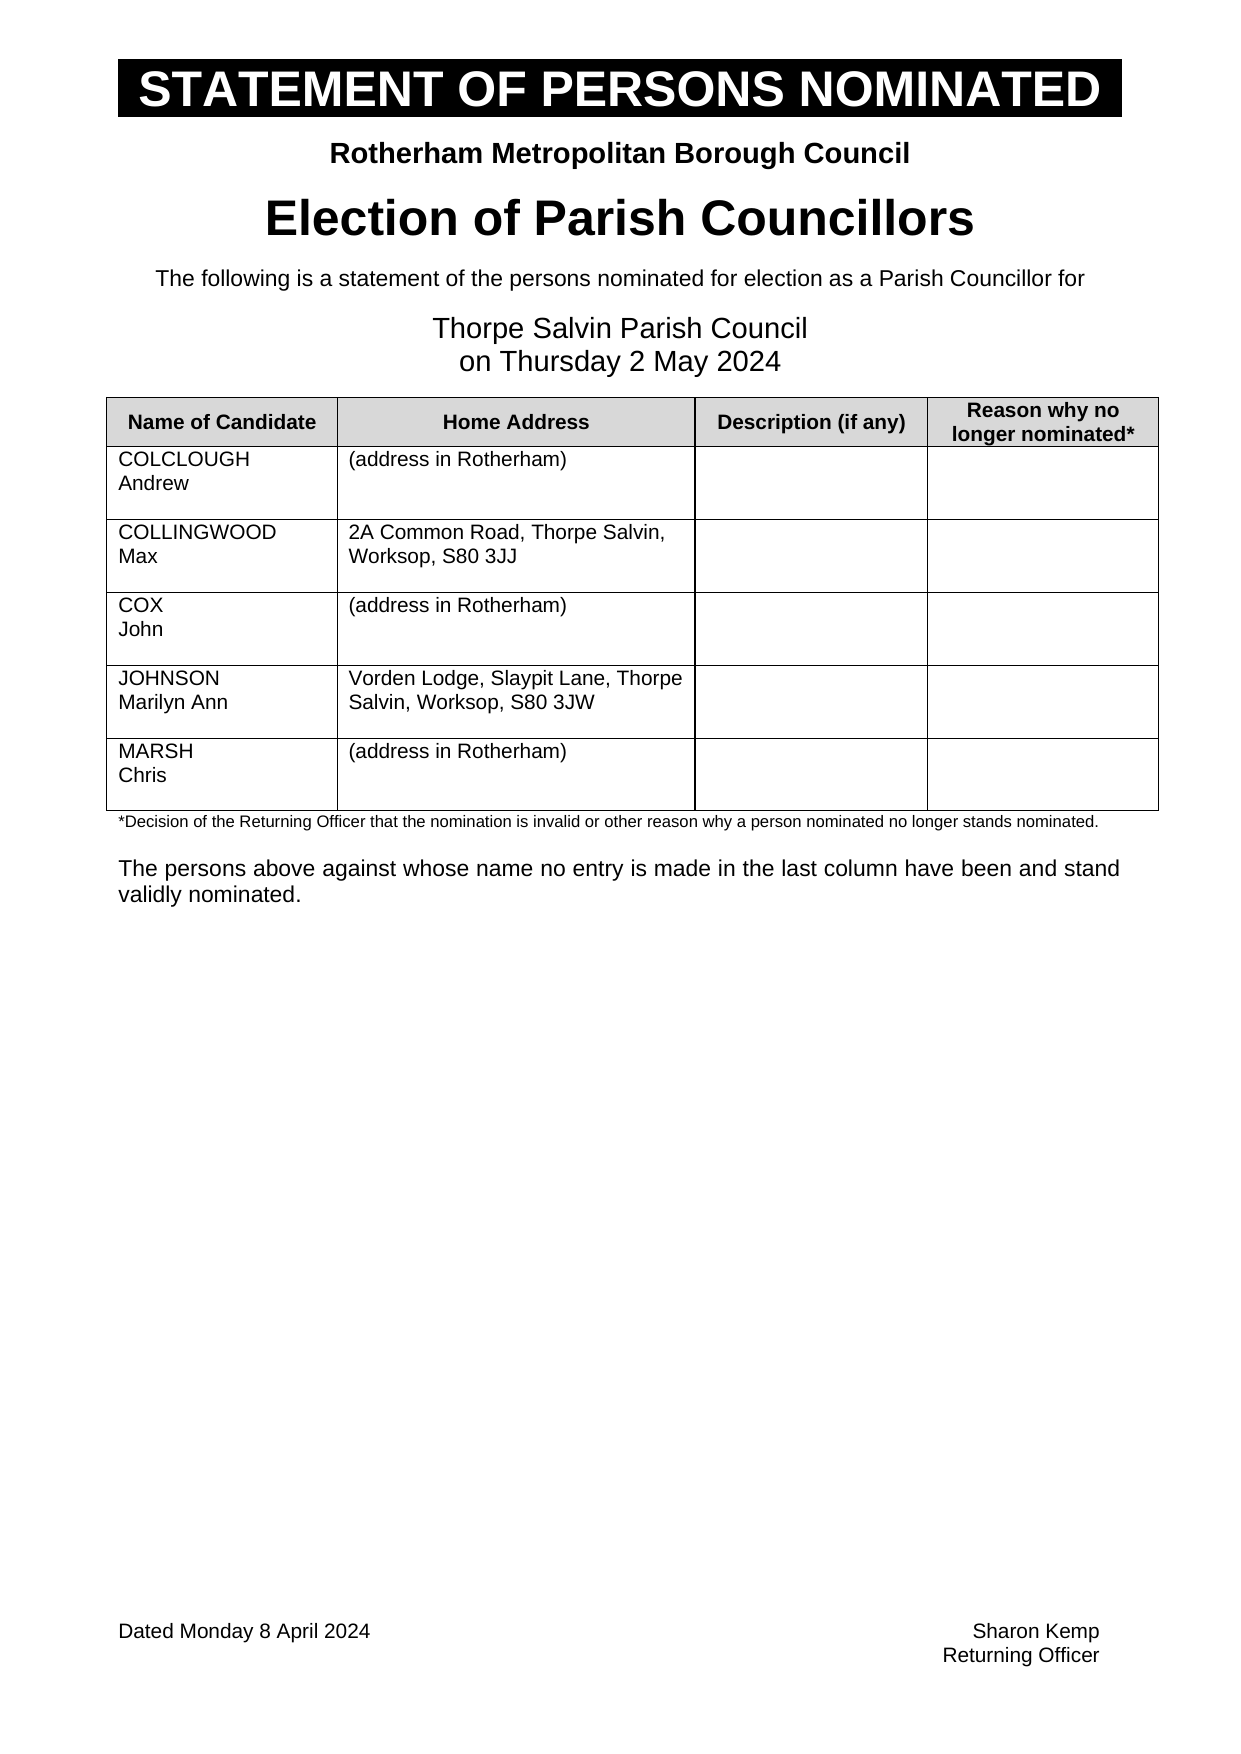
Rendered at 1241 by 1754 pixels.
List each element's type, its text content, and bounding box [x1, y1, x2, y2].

table_header Name of Candidate [107, 398, 337, 446]
table_cell [928, 666, 1158, 737]
table_cell (address in Rotherham) [338, 593, 694, 664]
table_cell [928, 520, 1158, 592]
text STATEMENT OF PERSONS NOMINATED [118, 59, 1122, 117]
text Thorpe Salvin Parish Council [118, 311, 1122, 344]
table_header Description (if any) [696, 398, 927, 446]
table_cell COLLINGWOOD Max [107, 520, 337, 592]
table_cell MARSH Chris [107, 739, 337, 810]
table_cell [928, 447, 1158, 519]
table_cell [696, 447, 927, 519]
text *Decision of the Returning Officer that the nomination is invalid or other reason why a person nominated no longer stands nominated. [118, 811, 1122, 831]
table_cell [696, 666, 927, 737]
table_cell [928, 739, 1158, 810]
table_cell COX John [107, 593, 337, 664]
table_cell 2A Common Road, Thorpe Salvin, Worksop, S80 3JJ [338, 520, 694, 592]
table_cell [696, 593, 927, 664]
text The following is a statement of the persons nominated for election as a Parish Councillor for [118, 265, 1122, 291]
table_cell [696, 739, 927, 810]
table_cell JOHNSON Marilyn Ann [107, 666, 337, 737]
table_header Reason why no longer nominated* [928, 398, 1158, 446]
table_cell [928, 593, 1158, 664]
table_header Home Address [338, 398, 694, 446]
table_cell (address in Rotherham) [338, 739, 694, 810]
table_cell COLCLOUGH Andrew [107, 447, 337, 519]
text The persons above against whose name no entry is made in the last column have been and stand validly nominated. [118, 854, 1122, 907]
text Rotherham Metropolitan Borough Council [118, 136, 1122, 169]
table_cell Vorden Lodge, Slaypit Lane, Thorpe Salvin, Worksop, S80 3JW [338, 666, 694, 737]
text Election of Parish Councillors [118, 188, 1122, 246]
table_cell (address in Rotherham) [338, 447, 694, 519]
table_cell [696, 520, 927, 592]
text on Thursday 2 May 2024 [118, 344, 1122, 378]
